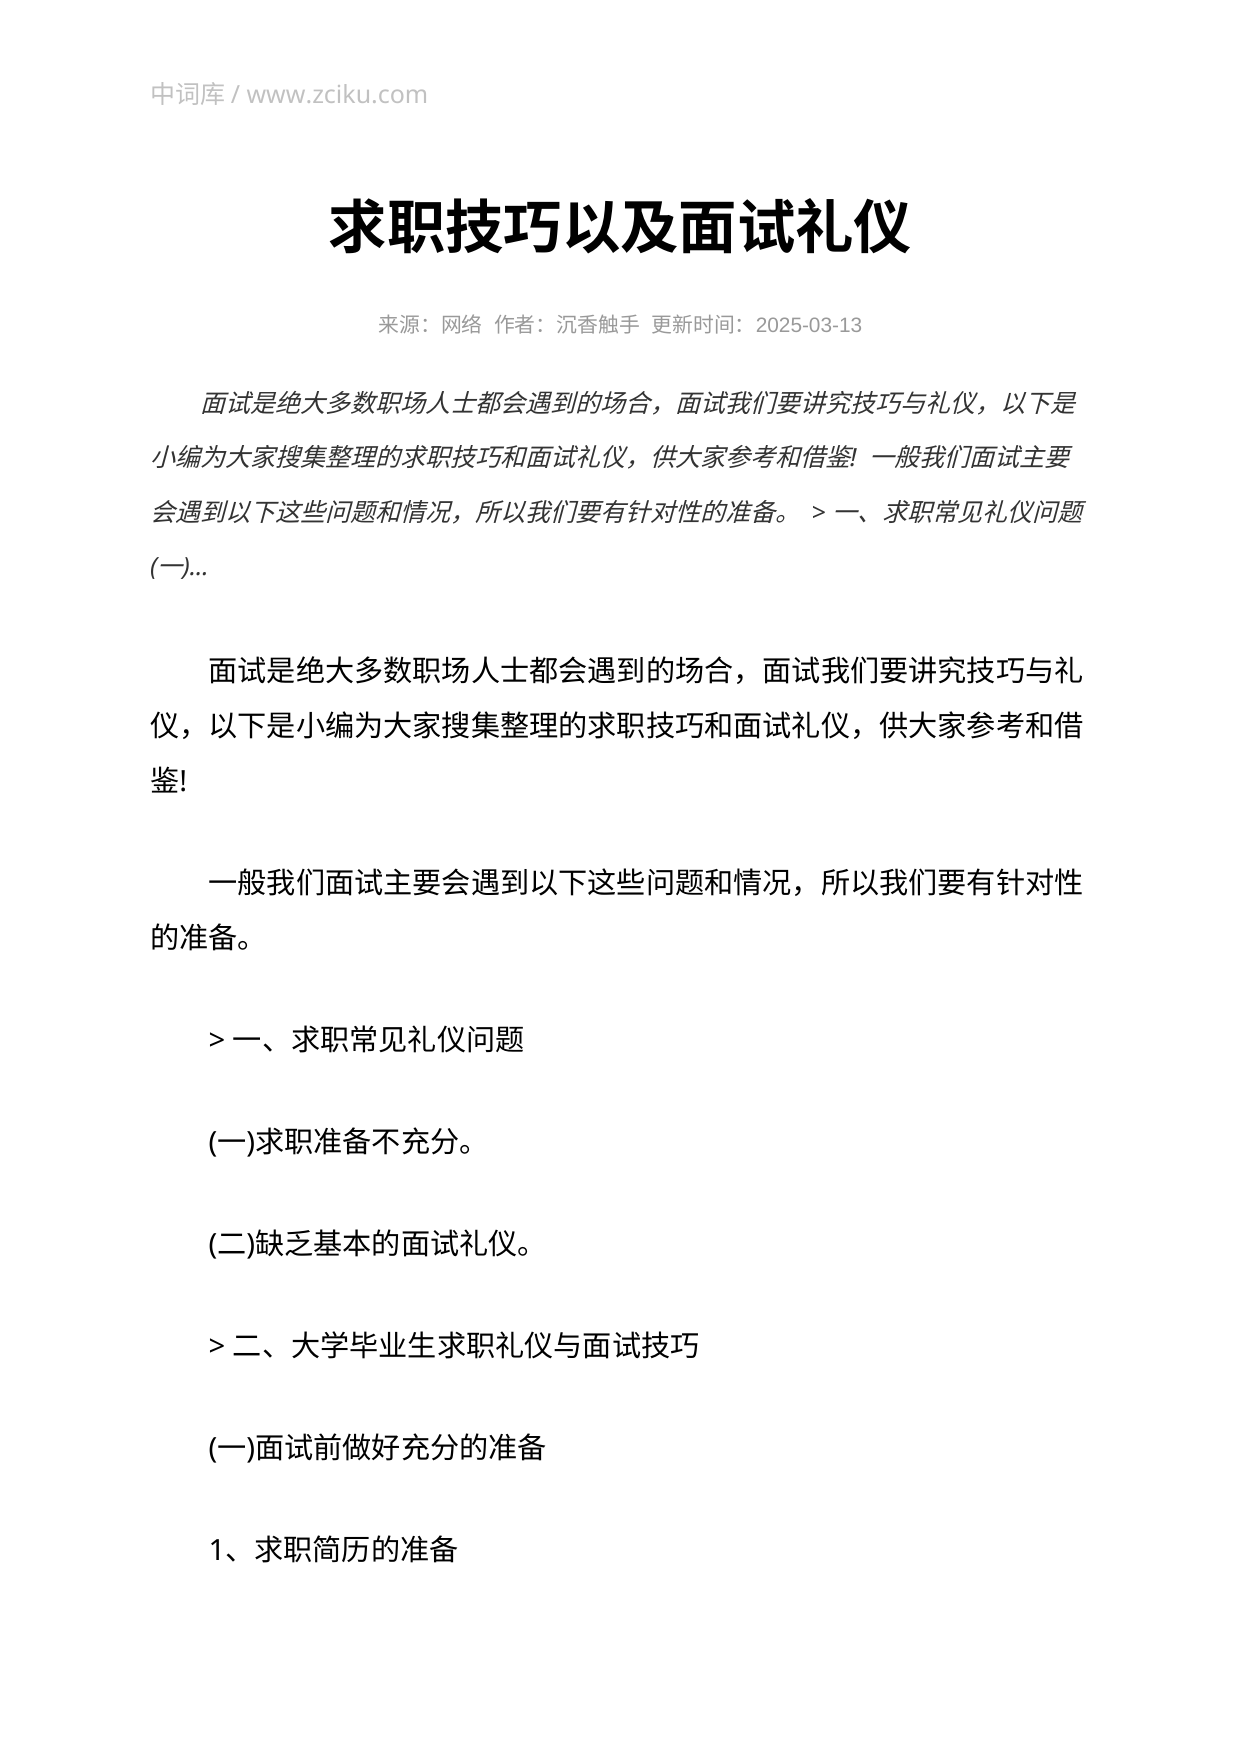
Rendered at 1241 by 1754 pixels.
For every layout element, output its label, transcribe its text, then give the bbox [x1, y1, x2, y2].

text 1、求职简历的准备 [150, 1526, 1090, 1568]
text 来源：网络 作者：沉香触手 更新时间：2025-03-13 [150, 313, 1090, 337]
subtitle 求职技巧以及面试礼仪 [150, 181, 1090, 266]
text 面试是绝大多数职场人士都会遇到的场合，面试我们要讲究技巧与礼仪，以下是小编为大家搜集整理的求职技巧和面试礼仪，供大家参考和借鉴! [150, 648, 1090, 800]
text > 一、求职常见礼仪问题 [150, 1016, 1090, 1059]
text (二)缺乏基本的面试礼仪。 [150, 1220, 1090, 1263]
text 一般我们面试主要会遇到以下这些问题和情况，所以我们要有针对性的准备。 [150, 859, 1090, 957]
text > 二、大学毕业生求职礼仪与面试技巧 [150, 1322, 1090, 1364]
text (一)求职准备不充分。 [150, 1118, 1090, 1161]
text 面试是绝大多数职场人士都会遇到的场合，面试我们要讲究技巧与礼仪，以下是小编为大家搜集整理的求职技巧和面试礼仪，供大家参考和借鉴! 一般我们面试主要会遇到以下这些问题和情况，所以我们要有针对性的准备。 > 一、求职常见礼仪问题 (一)... [150, 383, 1090, 583]
text (一)面试前做好充分的准备 [150, 1424, 1090, 1467]
